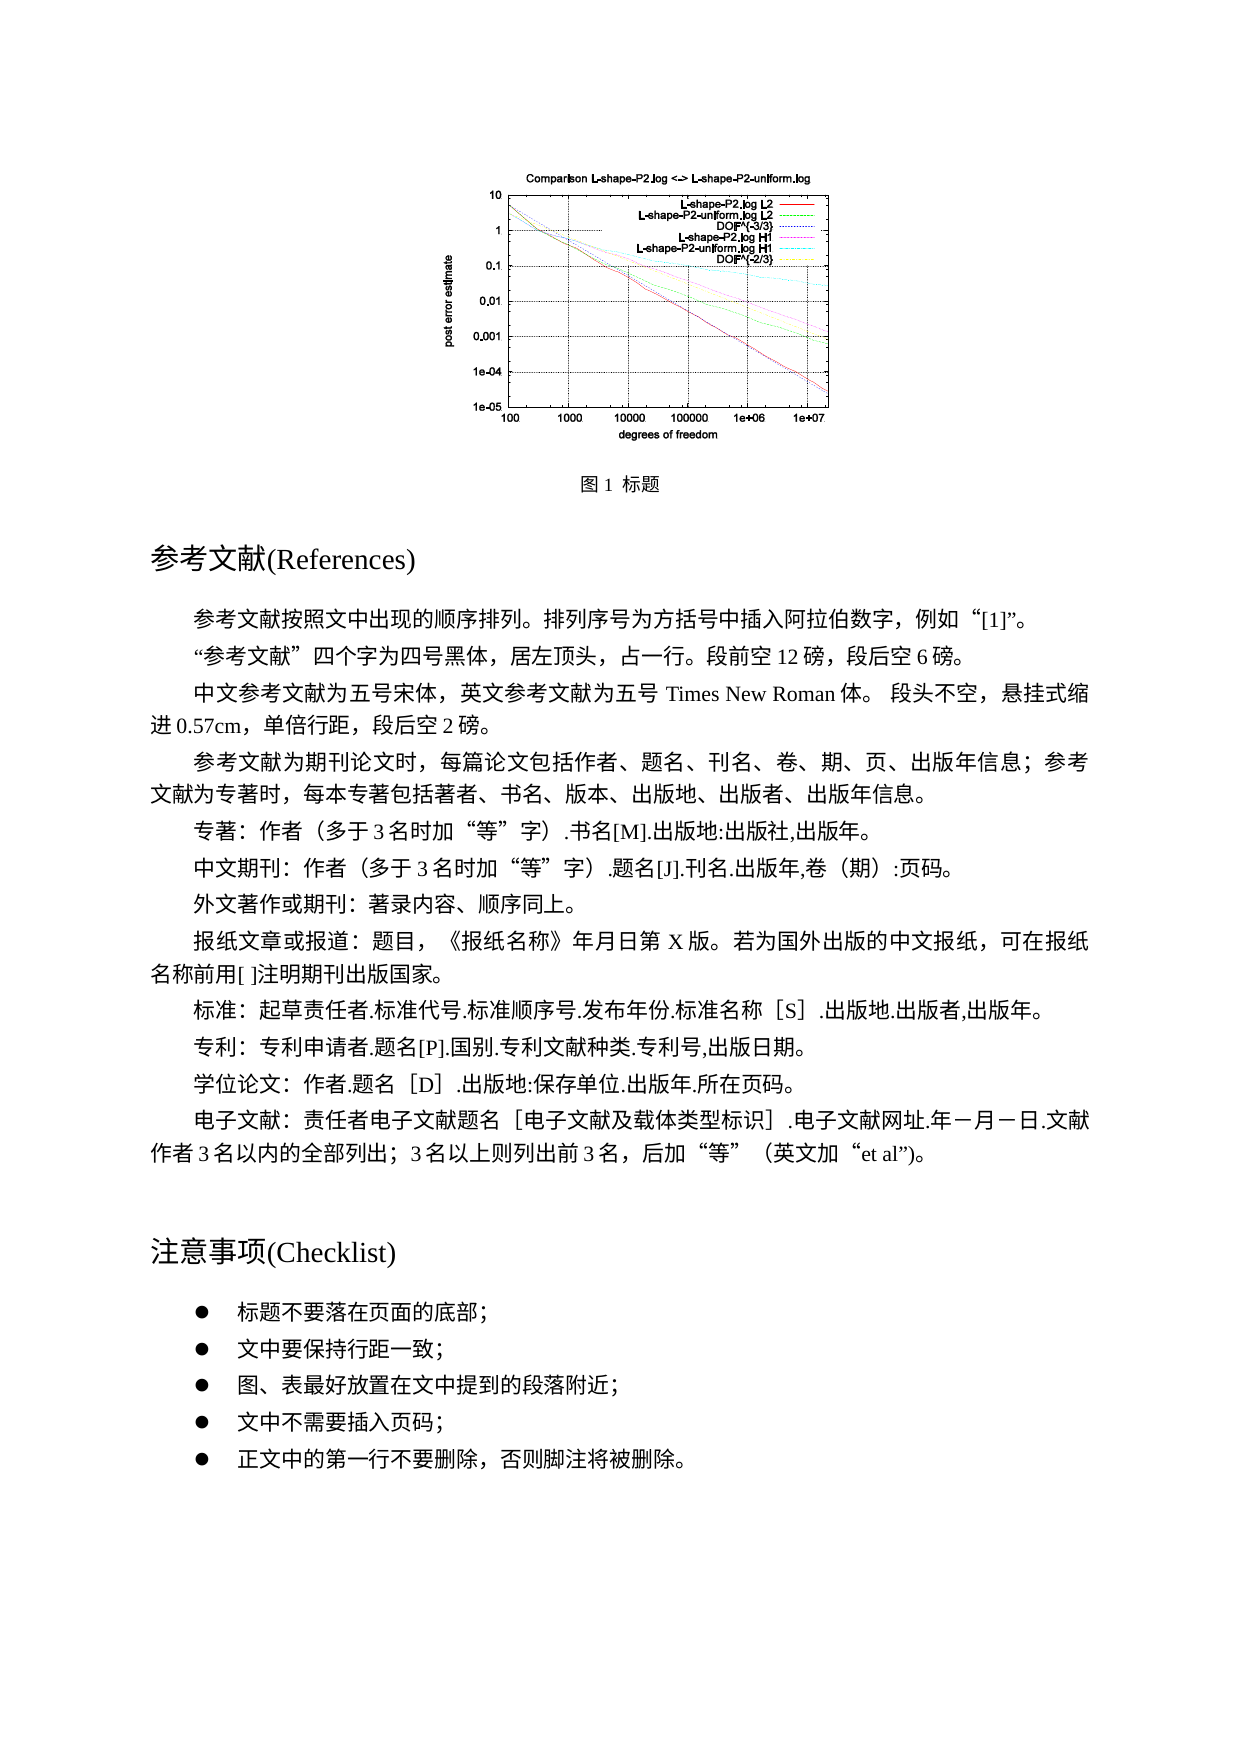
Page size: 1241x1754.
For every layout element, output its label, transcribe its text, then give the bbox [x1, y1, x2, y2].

list 文中不需要插入页码； [150, 1404, 1090, 1437]
text 参考文献按照文中出现的顺序排列。排列序号为方括号中插入阿拉伯数字，例如“[1]”。 [150, 602, 1090, 634]
subtitle 参考文献(References) [150, 524, 1090, 589]
list 文中要保持行距一致； [150, 1331, 1090, 1364]
text 专利：专利申请者.题名[P].国别.专利文献种类.专利号,出版日期。 [150, 1029, 1090, 1062]
list 标题不要落在页面的底部； [150, 1294, 1090, 1327]
text “参考文献”四个字为四号黑体，居左顶头，占一行。段前空12磅，段后空6磅。 [150, 639, 1090, 671]
list 正文中的第一行不要删除，否则脚注将被删除。 [150, 1441, 1090, 1474]
text 电子文献：责任者电子文献题名［电子文献及载体类型标识］.电子文献网址.年－月－日.文献作者3名以内的全部列出；3名以上则列出前3名，后加“等”（英文加“et al”)。 [150, 1103, 1090, 1168]
text 外文著作或期刊：著录内容、顺序同上。 [150, 887, 1090, 919]
text 中文期刊：作者（多于3名时加“等”字）.题名[J].刊名.出版年,卷（期）:页码。 [150, 850, 1090, 883]
text 注意事项(Checklist) [150, 1217, 1090, 1282]
text 参考文献为期刊论文时，每篇论文包括作者、题名、刊名、卷、期、页、出版年信息；参考文献为专著时，每本专著包括著者、书名、版本、出版地、出版者、出版年信息。 [150, 744, 1090, 809]
text 报纸文章或报道：题目，《报纸名称》年月日第X版。若为国外出版的中文报纸，可在报纸名称前用[ ]注明期刊出版国家。 [150, 924, 1090, 989]
text 专著：作者（多于3名时加“等”字）.书名[M].出版地:出版社,出版年。 [150, 814, 1090, 846]
text 中文参考文献为五号宋体，英文参考文献为五号Times New Roman体。 段头不空，悬挂式缩进0.57cm，单倍行距，段后空2磅。 [150, 675, 1090, 740]
text 学位论文：作者.题名［D］.出版地:保存单位.出版年.所在页码。 [150, 1066, 1090, 1099]
list 图、表最好放置在文中提到的段落附近； [150, 1368, 1090, 1400]
text 标准：起草责任者.标准代号.标准顺序号.发布年份.标准名称［S］.出版地.出版者,出版年。 [150, 993, 1090, 1025]
text 图 1 标题 [150, 467, 1090, 499]
